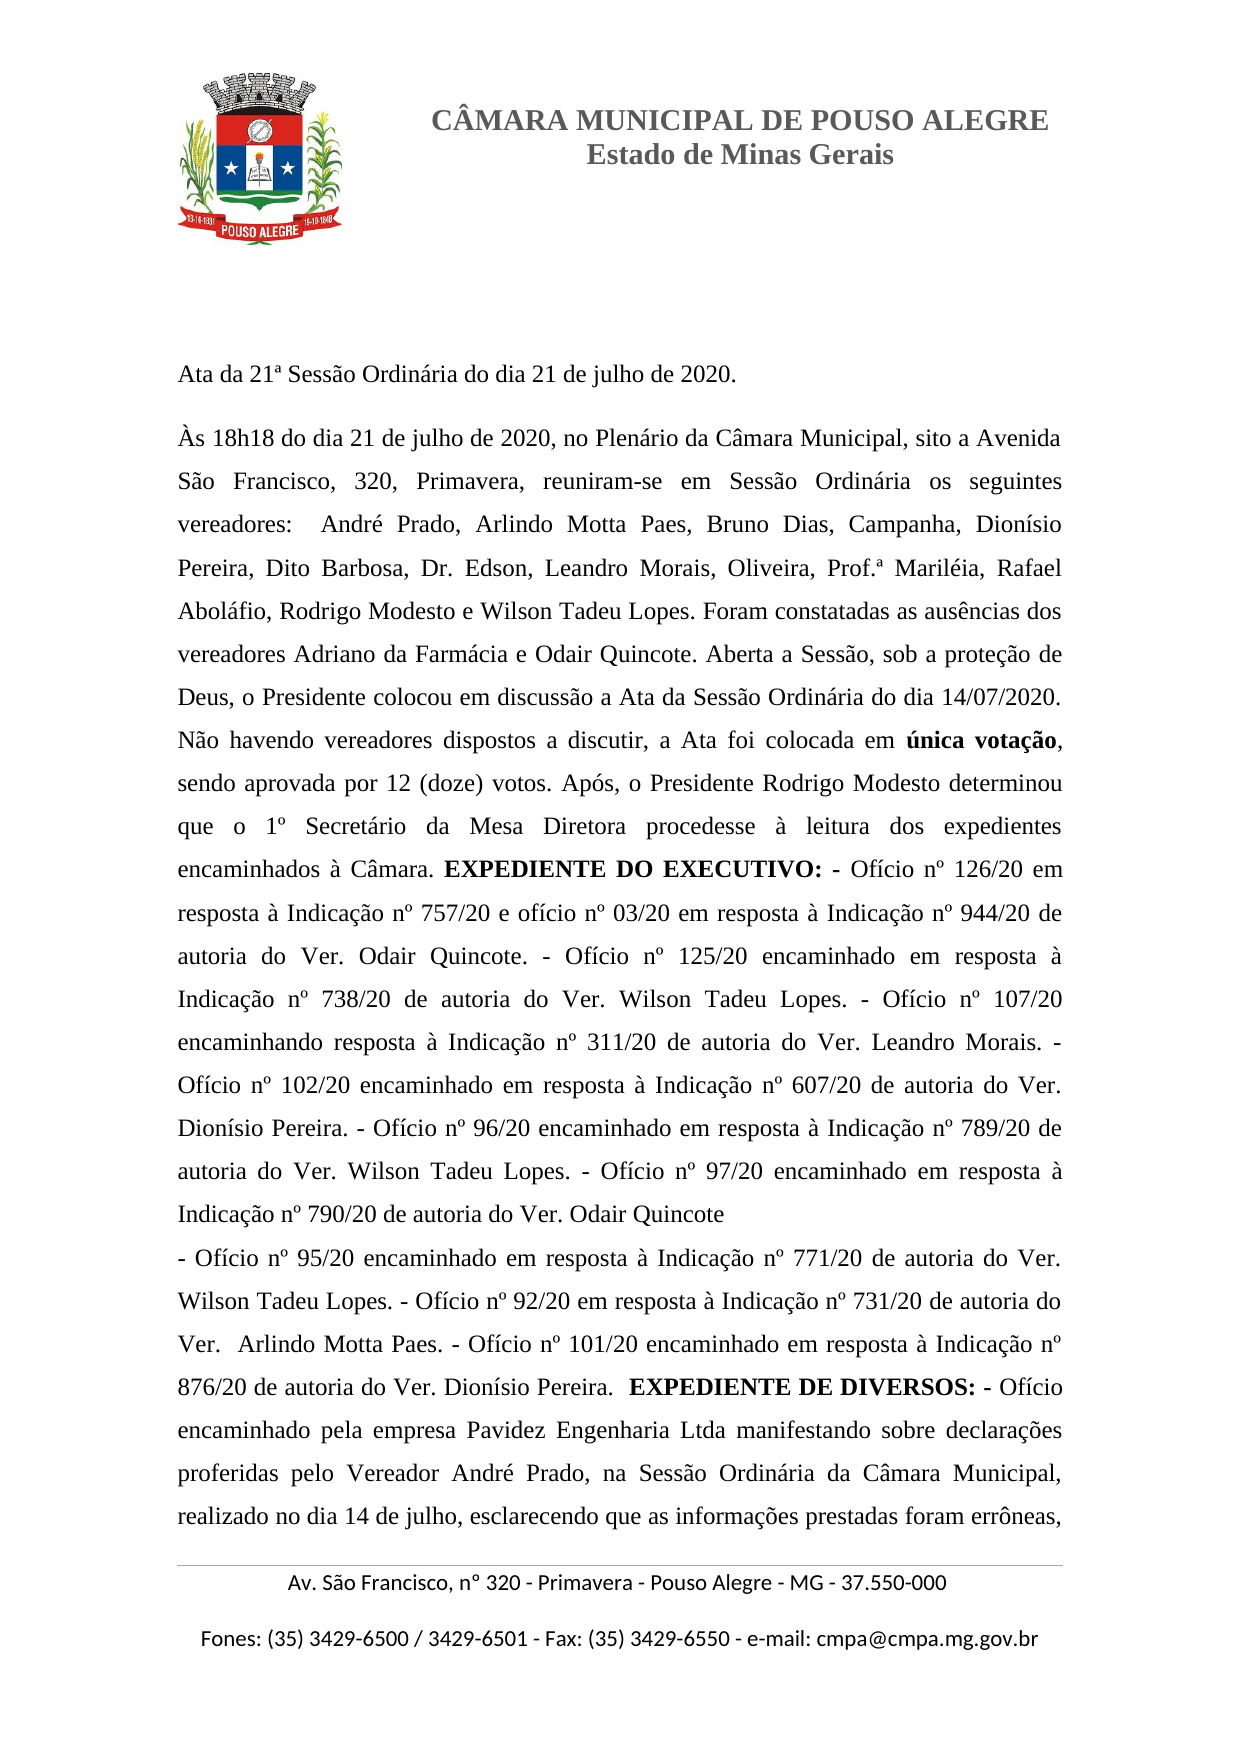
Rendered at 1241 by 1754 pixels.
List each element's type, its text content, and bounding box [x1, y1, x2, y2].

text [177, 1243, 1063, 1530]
picture [177, 73, 342, 245]
text Ata da 21ª Sessão Ordinária do dia 21 de julho de 2020. [177, 359, 1063, 388]
text Às 18h18 do dia 21 de julho de 2020, no Plenário da Câmara Municipal, sito a Avenida São Francisco, 320, Primavera, reuniram-se em Sessão Ordinária os seguintes vereadores: André Prado, Arlindo Motta Paes, Bruno Dias, Campanha, Dionísio Pereira, Dito Barbosa, Dr. Edson, Leandro Morais, Oliveira, Prof.ª Mariléia, Rafael Aboláfio, Rodrigo Modesto e Wilson Tadeu Lopes. Foram constatadas as ausências dos vereadores Adriano da Farmácia e Odair Quincote. Aberta a Sessão, sob a proteção de Deus, o Presidente colocou em discussão a Ata da Sessão Ordinária do dia 14/07/2020. Não havendo vereadores dispostos a discutir, a Ata foi colocada em única votação, sendo aprovada por 12 (doze) votos. Após, o Presidente Rodrigo Modesto determinou que o 1º Secretário da Mesa Diretora procedesse à leitura dos expedientes encaminhados à Câmara. EXPEDIENTE DO EXECUTIVO: - Ofício nº 126/20 em resposta à Indicação nº 757/20 e ofício nº 03/20 em resposta à Indicação nº 944/20 de autoria do Ver. Odair Quincote. - Ofício nº 125/20 encaminhado em resposta à Indicação nº 738/20 de autoria do Ver. Wilson Tadeu Lopes. - Ofício nº 107/20 encaminhando resposta à Indicação nº 311/20 de autoria do Ver. Leandro Morais. - Ofício nº 102/20 encaminhado em resposta à Indicação nº 607/20 de autoria do Ver. Dionísio Pereira. - Ofício nº 96/20 encaminhado em resposta à Indicação nº 789/20 de autoria do Ver. Wilson Tadeu Lopes. - Ofício nº 97/20 encaminhado em resposta à Indicação nº 790/20 de autoria do Ver. Odair Quincote [177, 423, 1063, 1228]
